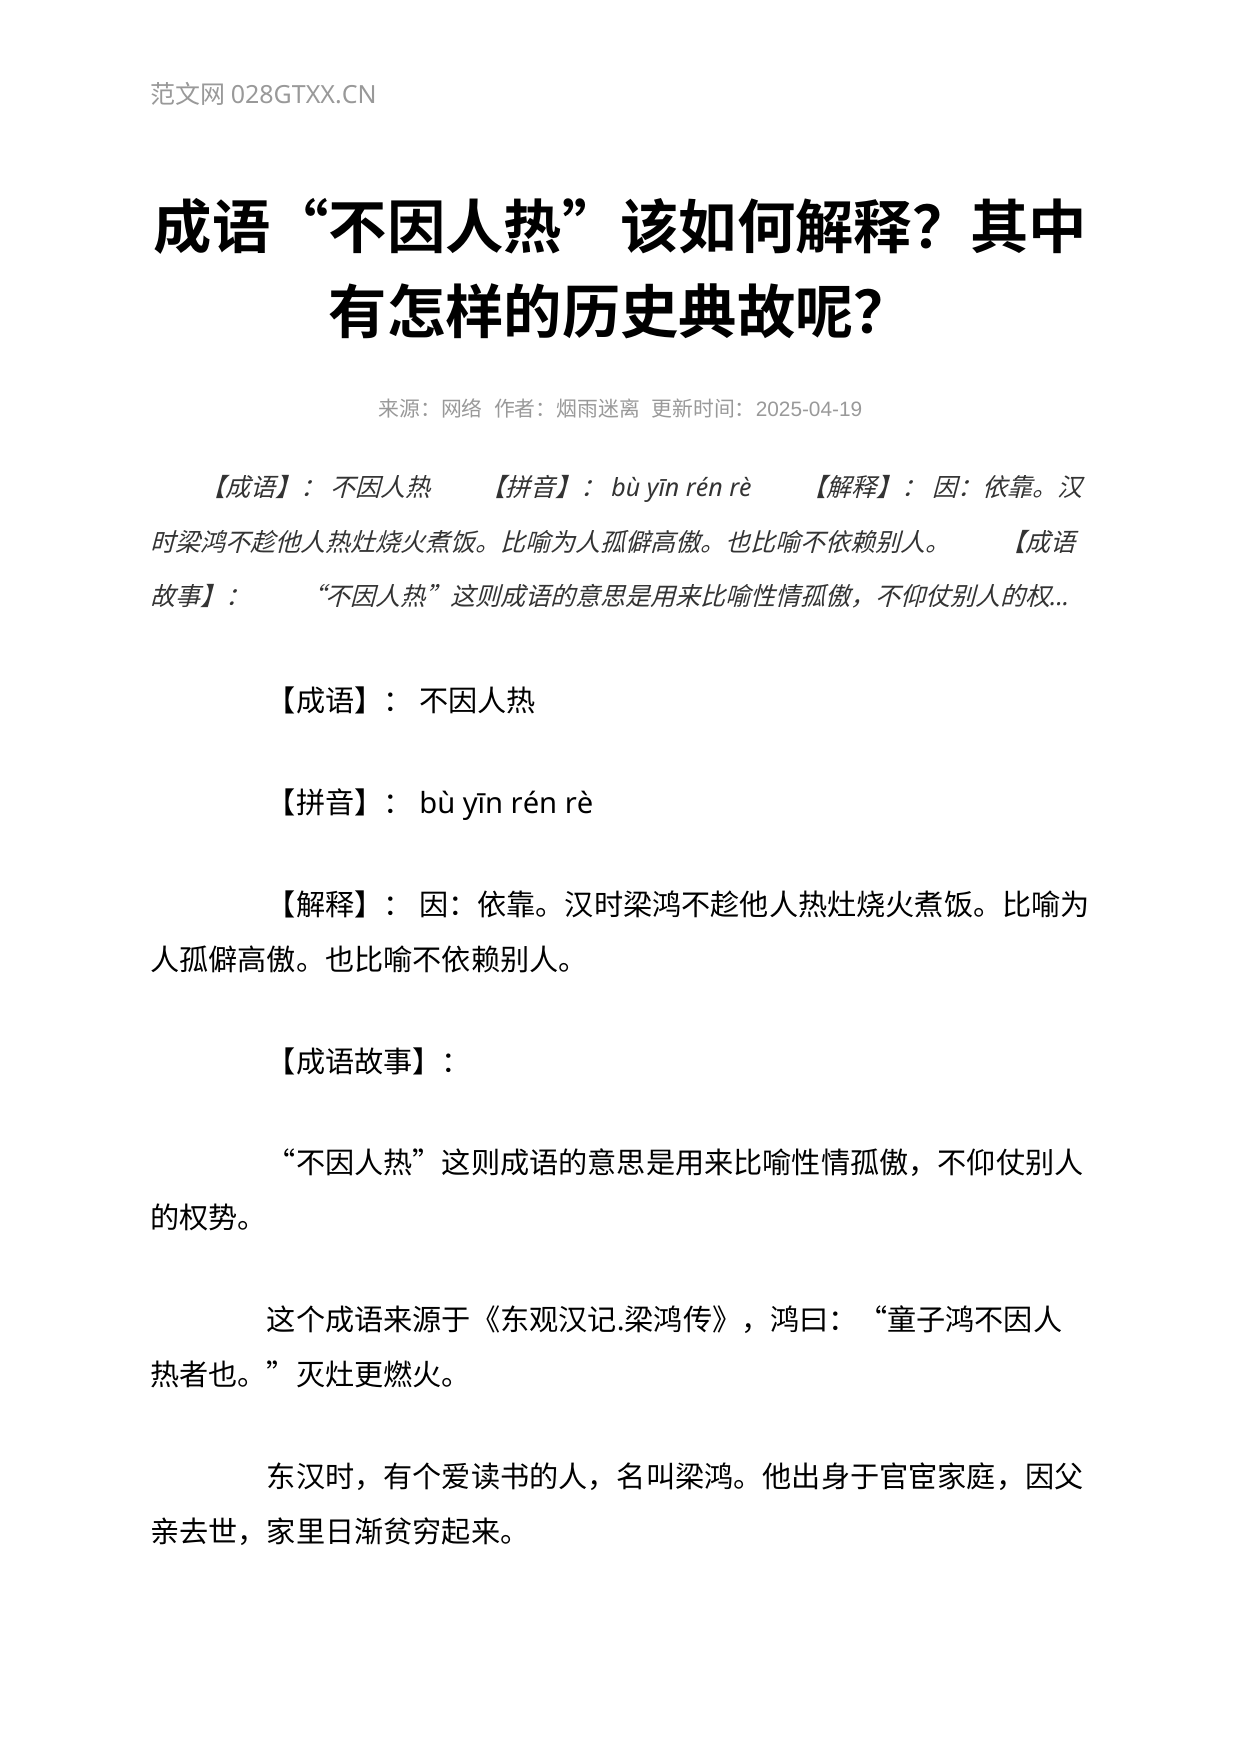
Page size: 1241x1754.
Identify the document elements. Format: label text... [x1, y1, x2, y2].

text 【成语故事】： [150, 1038, 1090, 1081]
text 【成语】： 不因人热 [150, 678, 1090, 720]
text “不因人热”这则成语的意思是用来比喻性情孤傲，不仰仗别人的权势。 [150, 1140, 1090, 1237]
text 东汉时，有个爱读书的人，名叫梁鸿。他出身于官宦家庭，因父亲去世，家里日渐贫穷起来。 [150, 1453, 1090, 1551]
subtitle 成语“不因人热”该如何解释？其中有怎样的历史典故呢？ [150, 181, 1090, 350]
text 【解释】： 因：依靠。汉时梁鸿不趁他人热灶烧火煮饭。比喻为人孤僻高傲。也比喻不依赖别人。 [150, 882, 1090, 979]
text 这个成语来源于《东观汉记.梁鸿传》，鸿曰：“童子鸿不因人热者也。”灭灶更燃火。 [150, 1297, 1090, 1394]
text 【拼音】： bù yīn rén rè [150, 780, 1090, 822]
text 【成语】： 不因人热 【拼音】： bù yīn rén rè 【解释】： 因：依靠。汉时梁鸿不趁他人热灶烧火煮饭。比喻为人孤僻高傲。也比喻不依赖别人。 【成语故事】： “不因人热”这则成语的意思是用来比喻性情孤傲，不仰仗别人的权... [150, 468, 1090, 613]
text 来源：网络 作者：烟雨迷离 更新时间：2025-04-19 [150, 397, 1090, 421]
